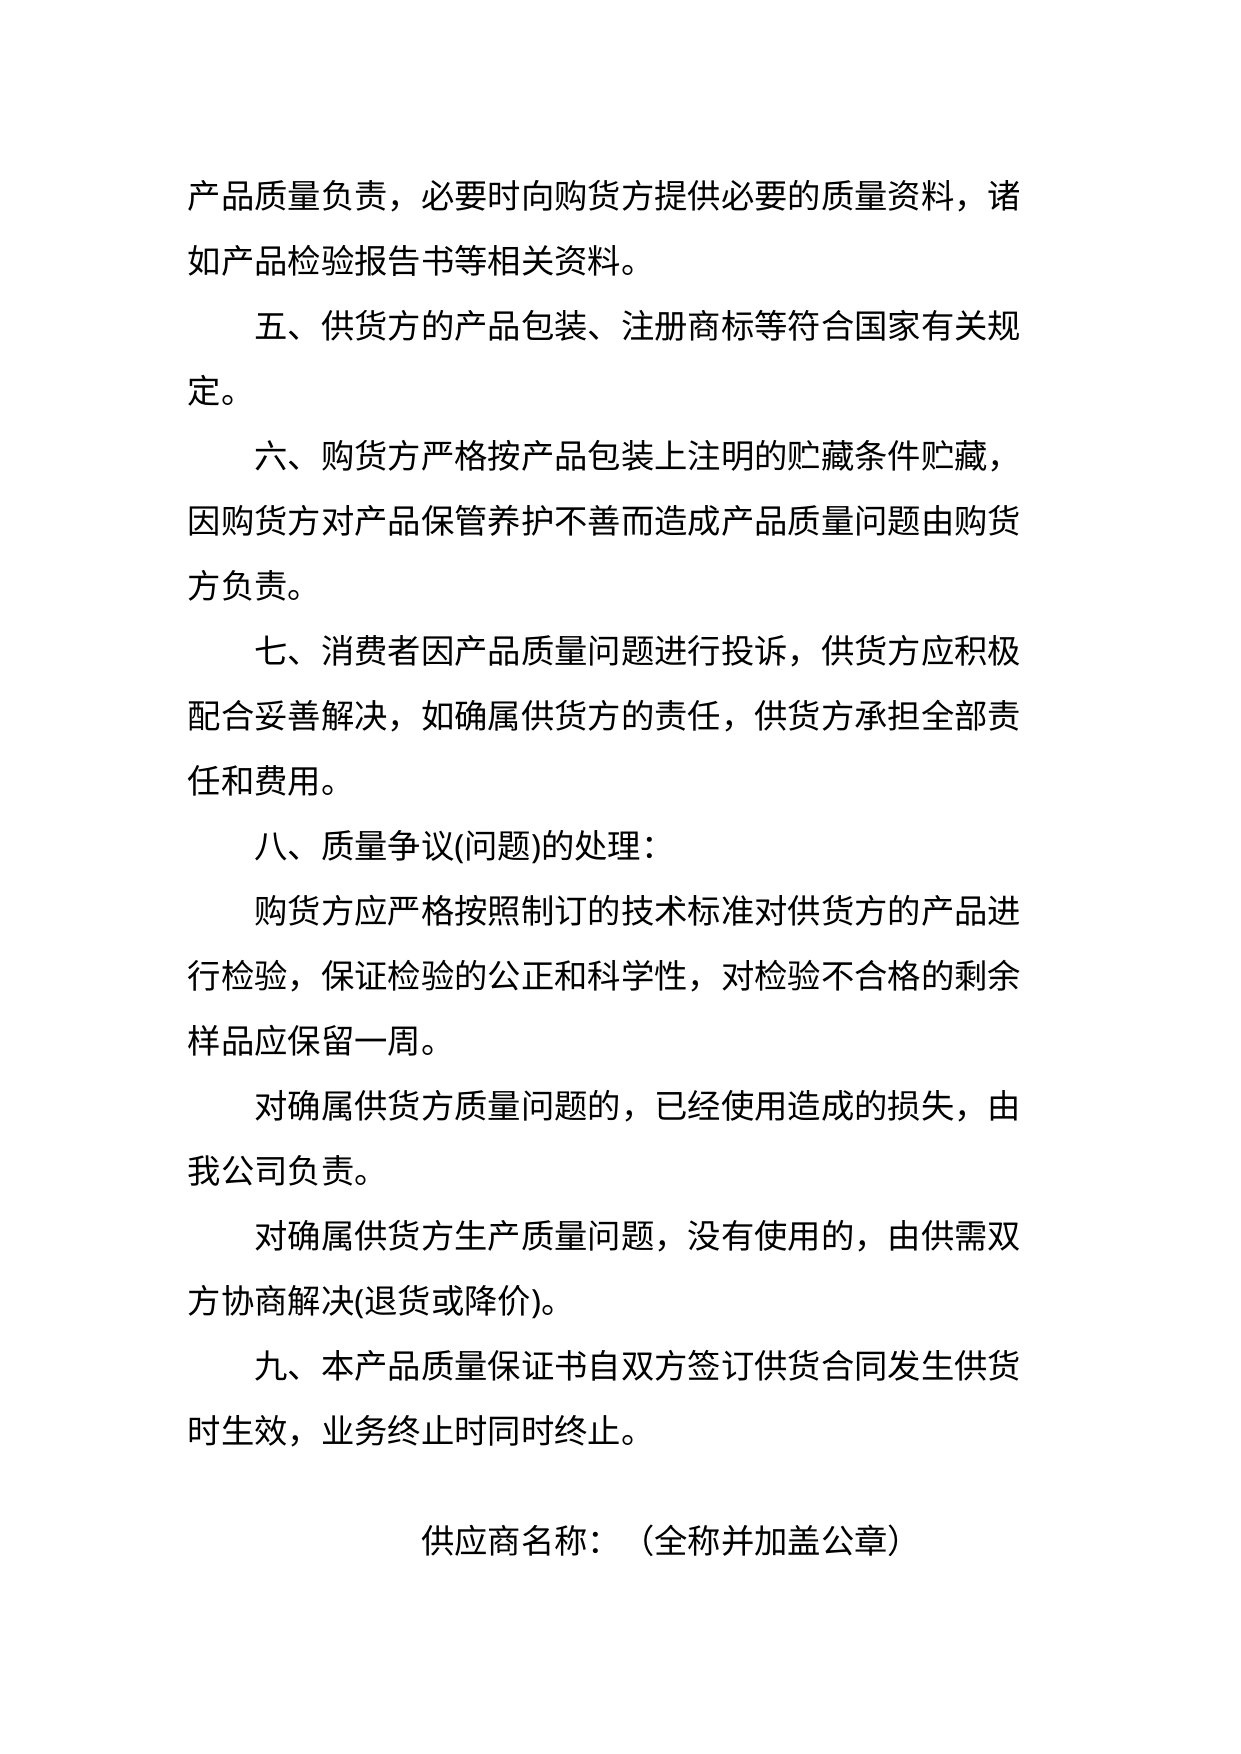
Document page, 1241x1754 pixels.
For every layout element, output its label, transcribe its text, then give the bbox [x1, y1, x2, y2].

text 五、供货方的产品包装、注册商标等符合国家有关规定。 [187, 292, 1053, 422]
text 对确属供货方质量问题的，已经使用造成的损失，由我公司负责。 [187, 1072, 1053, 1202]
text 八、质量争议(问题)的处理： [187, 812, 1053, 877]
text 购货方应严格按照制订的技术标准对供货方的产品进行检验，保证检验的公正和科学性，对检验不合格的剩余样品应保留一周。 [187, 877, 1053, 1072]
text 六、购货方严格按产品包装上注明的贮藏条件贮藏，因购货方对产品保管养护不善而造成产品质量问题由购货方负责。 [187, 422, 1053, 617]
text 对确属供货方生产质量问题，没有使用的，由供需双方协商解决(退货或降价)。 [187, 1202, 1053, 1332]
text 九、本产品质量保证书自双方签订供货合同发生供货时生效，业务终止时同时终止。 [187, 1332, 1053, 1462]
text 七、消费者因产品质量问题进行投诉，供货方应积极配合妥善解决，如确属供货方的责任，供货方承担全部责任和费用。 [187, 617, 1053, 812]
text 供应商名称：（全称并加盖公章） [187, 1507, 1053, 1572]
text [187, 162, 1053, 292]
